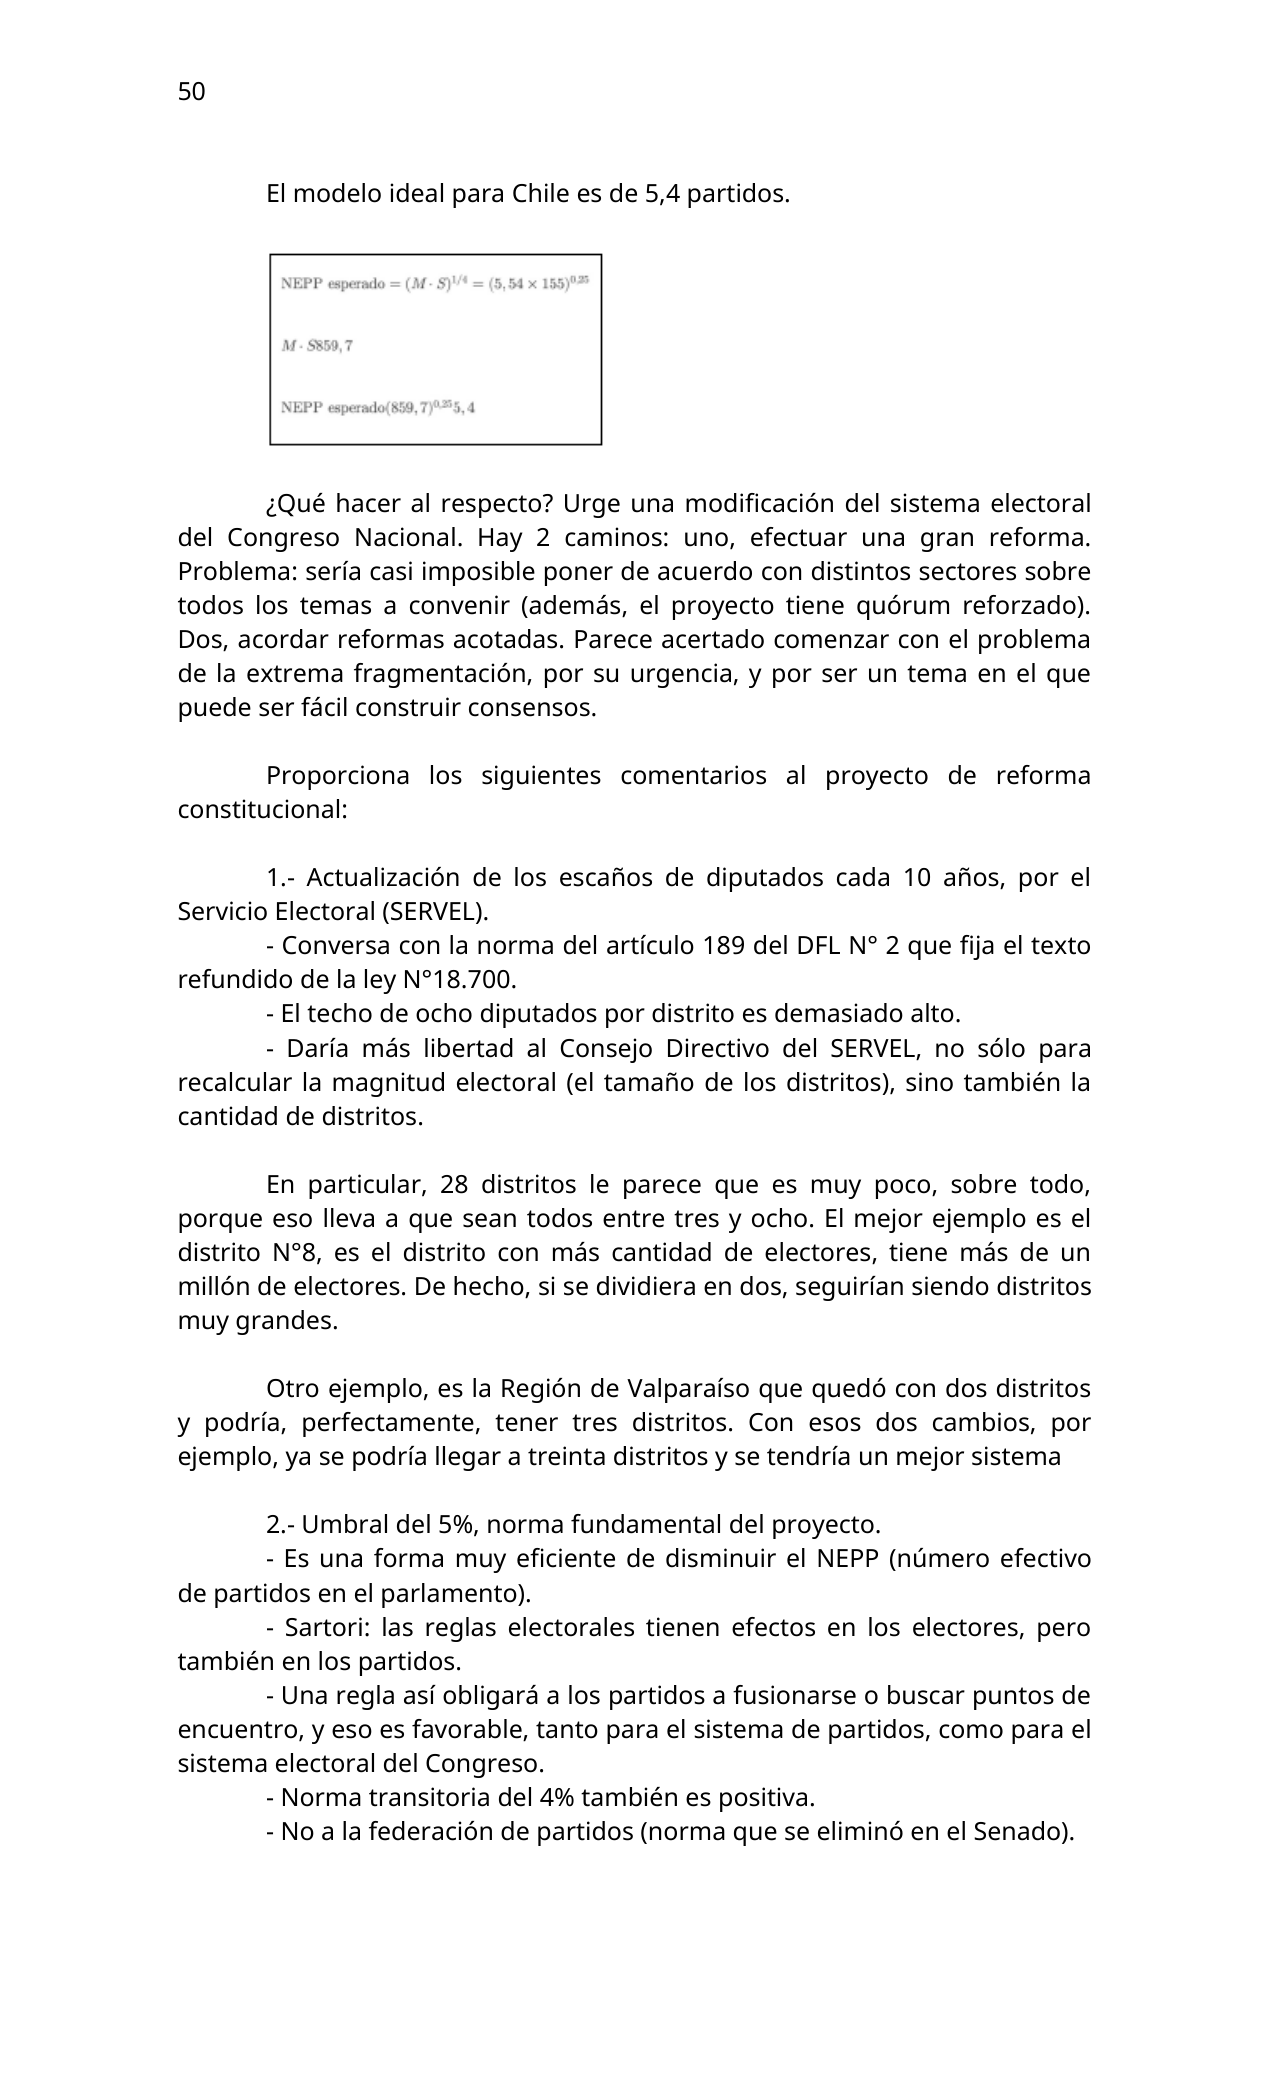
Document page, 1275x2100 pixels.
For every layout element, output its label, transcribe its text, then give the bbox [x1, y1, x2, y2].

text - Es una forma muy eficiente de disminuir el NEPP (número efectivo de partidos en el parlamento). [177, 1541, 1093, 1609]
picture [265, 243, 623, 452]
text - No a la federación de partidos (norma que se eliminó en el Senado). [177, 1814, 1093, 1848]
text En particular, 28 distritos le parece que es muy poco, sobre todo, porque eso lleva a que sean todos entre tres y ocho. El mejor ejemplo es el distrito N°8, es el distrito con más cantidad de electores, tiene más de un millón de electores. De hecho, si se dividiera en dos, seguirían siendo distritos muy grandes. [177, 1166, 1093, 1337]
text Proporciona los siguientes comentarios al proyecto de reforma constitucional: [177, 758, 1093, 826]
text - Sartori: las reglas electorales tienen efectos en los electores, pero también en los partidos. [177, 1609, 1093, 1677]
text - Una regla así obligará a los partidos a fusionarse o buscar puntos de encuentro, y eso es favorable, tanto para el sistema de partidos, como para el sistema electoral del Congreso. [177, 1677, 1093, 1779]
text El modelo ideal para Chile es de 5,4 partidos. [177, 175, 1093, 209]
text - Norma transitoria del 4% también es positiva. [177, 1779, 1093, 1814]
text - Conversa con la norma del artículo 189 del DFL N° 2 que fija el texto refundido de la ley N°18.700. [177, 928, 1093, 996]
text 1.- Actualización de los escaños de diputados cada 10 años, por el Servicio Electoral (SERVEL). [177, 860, 1093, 928]
text - Daría más libertad al Consejo Directivo del SERVEL, no sólo para recalcular la magnitud electoral (el tamaño de los distritos), sino también la cantidad de distritos. [177, 1030, 1093, 1132]
text 2.- Umbral del 5%, norma fundamental del proyecto. [177, 1507, 1093, 1541]
text - El techo de ocho diputados por distrito es demasiado alto. [177, 996, 1093, 1030]
text ¿Qué hacer al respecto? Urge una modificación del sistema electoral del Congreso Nacional. Hay 2 caminos: uno, efectuar una gran reforma. Problema: sería casi imposible poner de acuerdo con distintos sectores sobre todos los temas a convenir (además, el proyecto tiene quórum reforzado). Dos, acordar reformas acotadas. Parece acertado comenzar con el problema de la extrema fragmentación, por su urgencia, y por ser un tema en el que puede ser fácil construir consensos. [177, 485, 1093, 724]
text Otro ejemplo, es la Región de Valparaíso que quedó con dos distritos y podría, perfectamente, tener tres distritos. Con esos dos cambios, por ejemplo, ya se podría llegar a treinta distritos y se tendría un mejor sistema [177, 1371, 1093, 1473]
